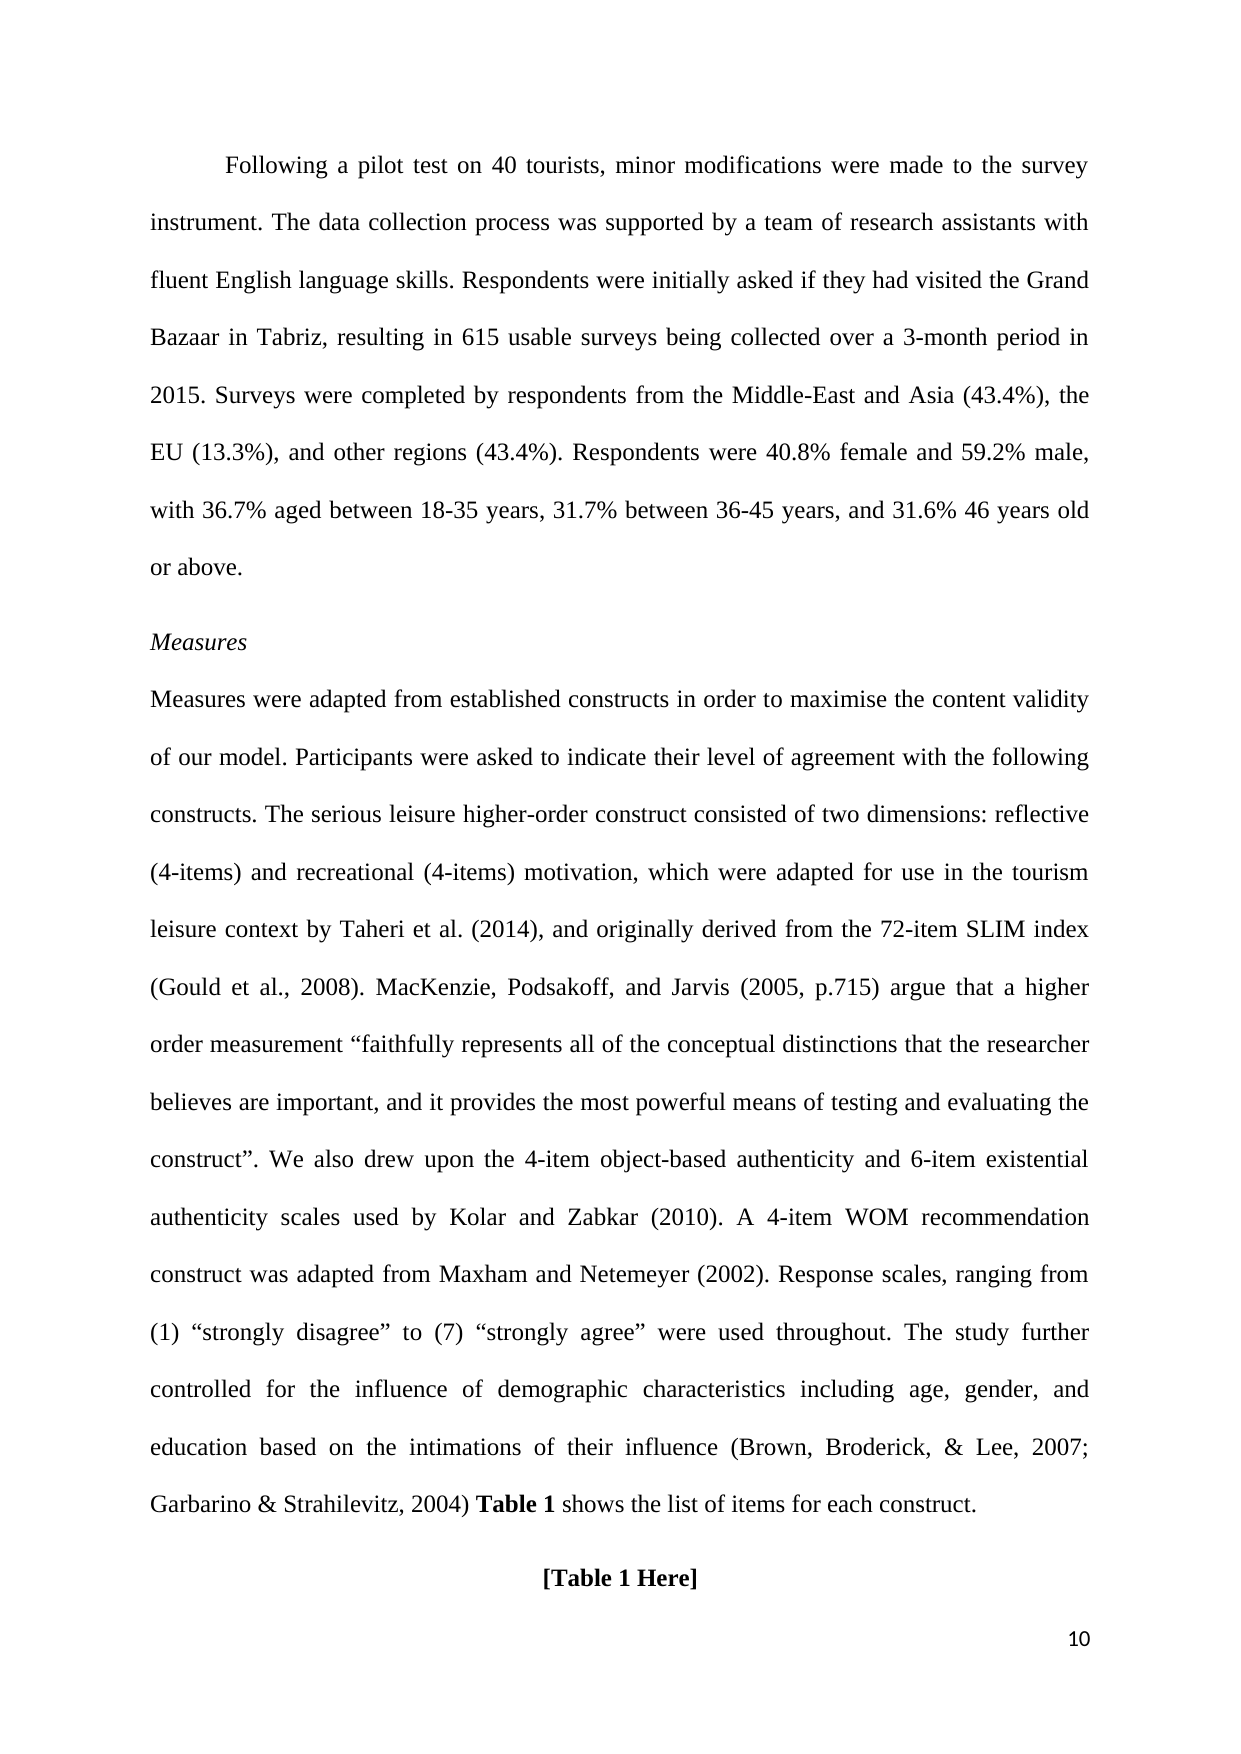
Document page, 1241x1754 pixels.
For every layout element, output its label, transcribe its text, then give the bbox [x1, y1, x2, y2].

text [Table 1 Here] [150, 1563, 1090, 1592]
text Following a pilot test on 40 tourists, minor modifications were made to the survey instrument. The data collection process was supported by a team of research assistants with fluent English language skills. Respondents were initially asked if they had visited the Grand Bazaar in Tabriz, resulting in 615 usable surveys being collected over a 3-month period in 2015. Surveys were completed by respondents from the Middle-East and Asia (43.4%), the EU (13.3%), and other regions (43.4%). Respondents were 40.8% female and 59.2% male, with 36.7% aged between 18-35 years, 31.7% between 36-45 years, and 31.6% 46 years old or above. [150, 150, 1090, 581]
text Measures were adapted from established constructs in order to maximise the content validity of our model. Participants were asked to indicate their level of agreement with the following constructs. The serious leisure higher-order construct consisted of two dimensions: reflective (4-items) and recreational (4-items) motivation, which were adapted for use in the tourism leisure context by Taheri et al. (2014), and originally derived from the 72-item SLIM index (Gould et al., 2008). MacKenzie, Podsakoff, and Jarvis (2005, p.715) argue that a higher order measurement “faithfully represents all of the conceptual distinctions that the researcher believes are important, and it provides the most powerful means of testing and evaluating the construct”. We also drew upon the 4-item object-based authenticity and 6-item existential authenticity scales used by Kolar and Zabkar (2010). A 4-item WOM recommendation construct was adapted from Maxham and Netemeyer (2002). Response scales, ranging from (1) “strongly disagree” to (7) “strongly agree” were used throughout. The study further controlled for the influence of demographic characteristics including age, gender, and education based on the intimations of their influence (Brown, Broderick, & Lee, 2007; Garbarino & Strahilevitz, 2004) Table 1 shows the list of items for each construct. [150, 684, 1090, 1518]
subtitle Measures [150, 627, 1090, 655]
